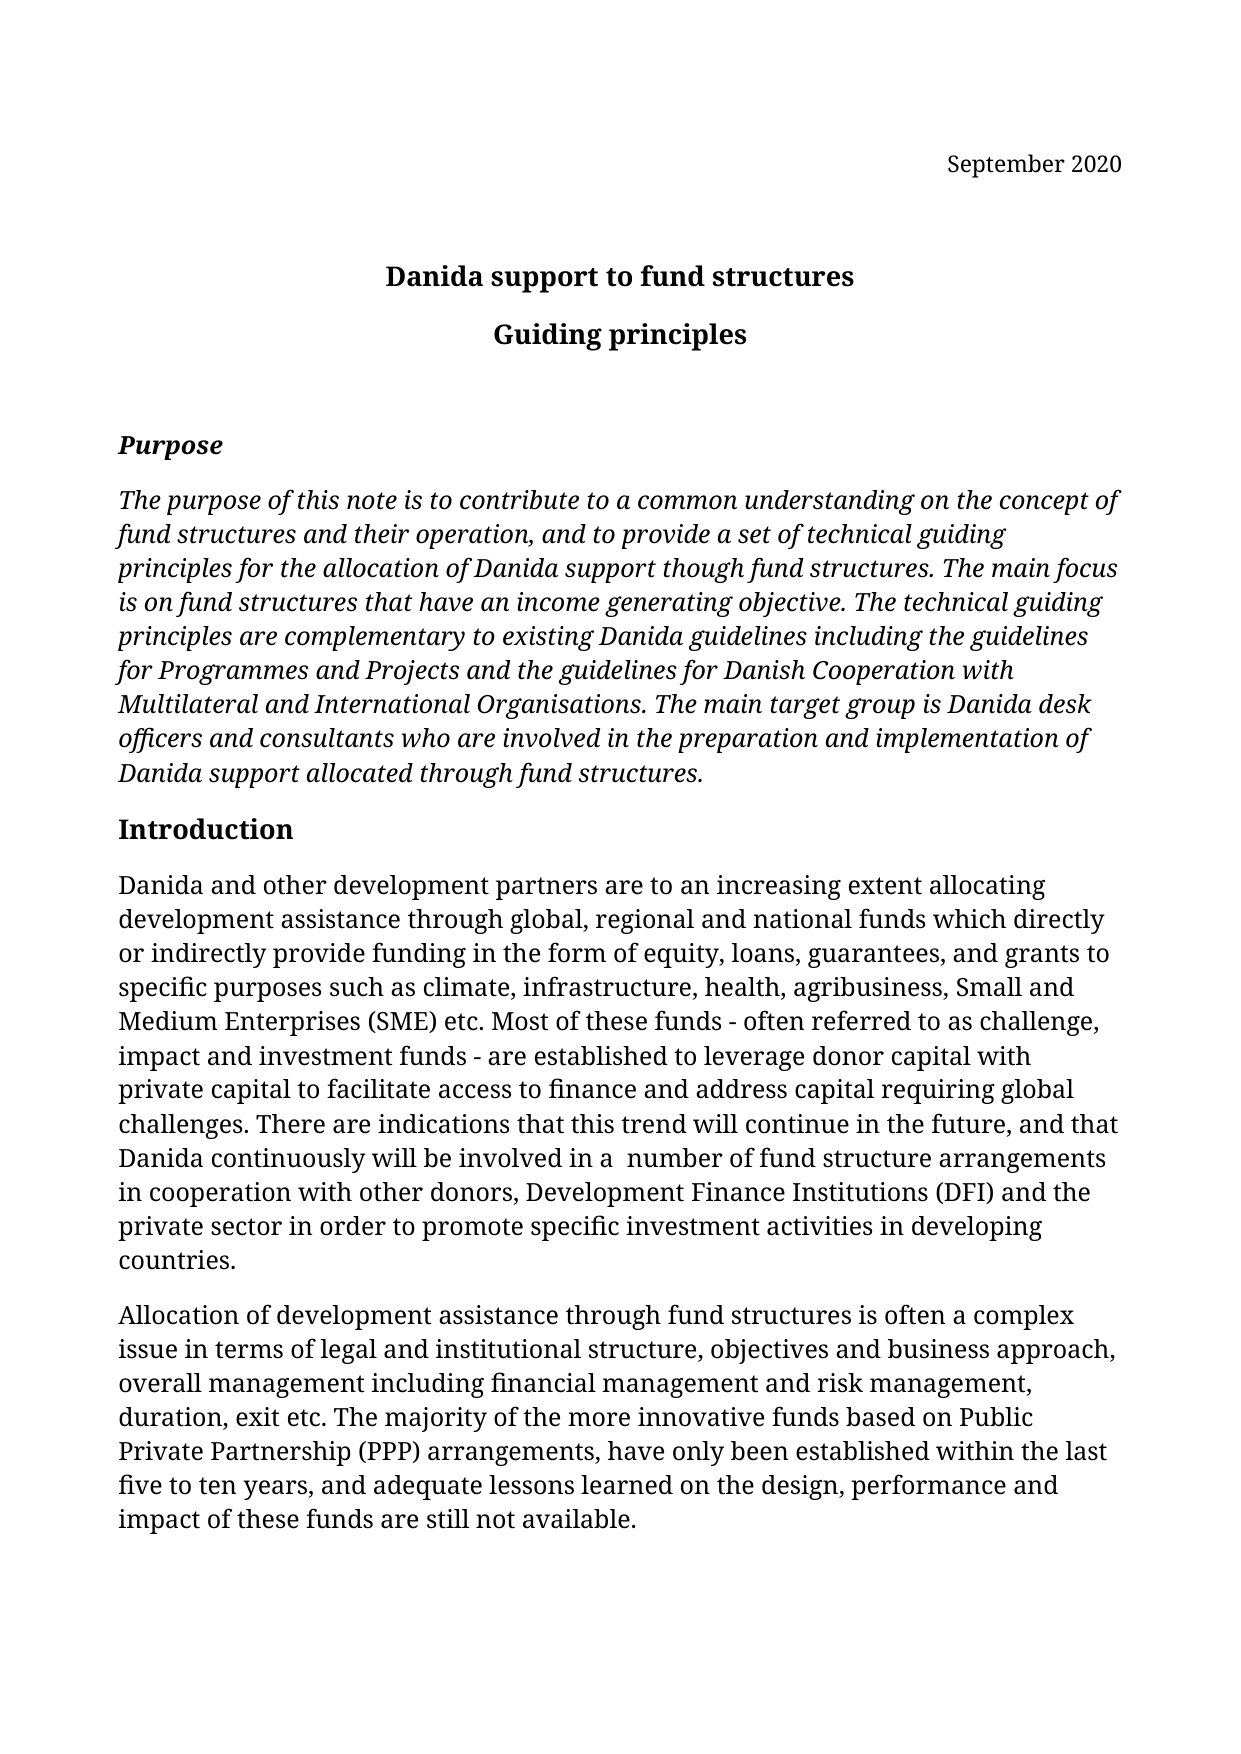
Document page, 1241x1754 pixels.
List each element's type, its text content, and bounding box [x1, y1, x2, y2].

text Purpose [118, 428, 1122, 462]
text Allocation of development assistance through fund structures is often a complex issue in terms of legal and institutional structure, objectives and business approach, overall management including financial management and risk management, duration, exit etc. The majority of the more innovative funds based on Public Private Partnership (PPP) arrangements, have only been established within the last five to ten years, and adequate lessons learned on the design, performance and impact of these funds are still not available. [118, 1297, 1122, 1536]
text Guiding principles [118, 315, 1122, 352]
text Introduction [118, 810, 1122, 847]
text September 2020 [118, 148, 1122, 179]
text The purpose of this note is to contribute to a common understanding on the concept of fund structures and their operation, and to provide a set of technical guiding principles for the allocation of Danida support though fund structures. The main focus is on fund structures that have an income generating objective. The technical guiding principles are complementary to existing Danida guidelines including the guidelines for Programmes and Projects and the guidelines for Danish Cooperation with Multilateral and International Organisations. The main target group is Danida desk officers and consultants who are involved in the preparation and implementation of Danida support allocated through fund structures. [118, 483, 1122, 789]
text Danida and other development partners are to an increasing extent allocating development assistance through global, regional and national funds which directly or indirectly provide funding in the form of equity, loans, guarantees, and grants to specific purposes such as climate, infrastructure, health, agribusiness, Small and Medium Enterprises (SME) etc. Most of these funds - often referred to as challenge, impact and investment funds - are established to leverage donor capital with private capital to facilitate access to finance and address capital requiring global challenges. There are indications that this trend will continue in the future, and that Danida continuously will be involved in a number of fund structure arrangements in cooperation with other donors, Development Finance Institutions (DFI) and the private sector in order to promote specific investment activities in developing countries. [118, 868, 1122, 1277]
text Danida support to fund structures [118, 257, 1122, 294]
